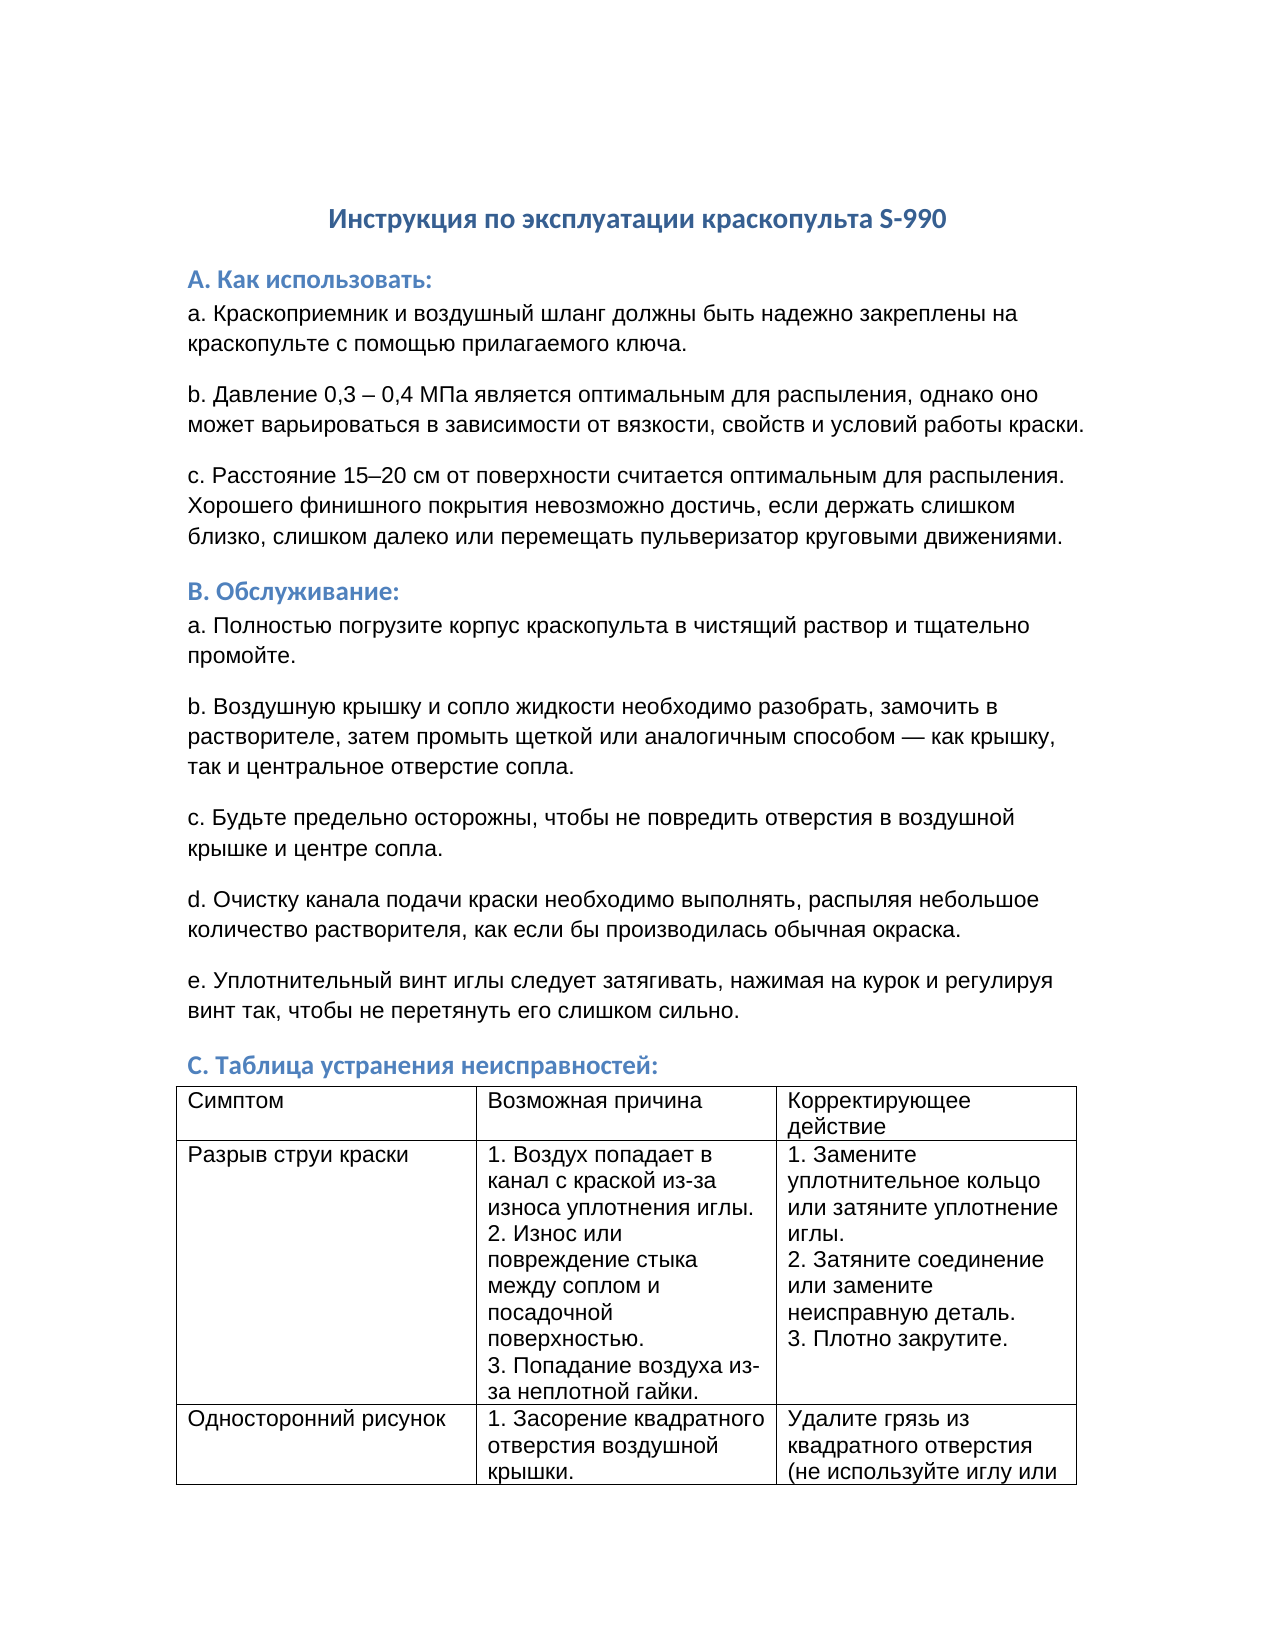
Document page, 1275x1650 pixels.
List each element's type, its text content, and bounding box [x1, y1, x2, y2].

text a. Краскоприемник и воздушный шланг должны быть надежно закреплены на краскопульте с помощью прилагаемого ключа. [187, 300, 1087, 356]
table_header Симптом [177, 1087, 476, 1140]
text c. Расстояние 15–20 см от поверхности считается оптимальным для распыления. Хорошего финишного покрытия невозможно достичь, если держать слишком близко, слишком далеко или перемещать пульверизатор круговыми движениями. [187, 462, 1087, 549]
subtitle C. Таблица устранения неисправностей: [187, 1048, 1087, 1081]
table_cell 1. Замените уплотнительное кольцо или затяните уплотнение иглы. 2. Затяните соединение или замените неисправную деталь. 3. Плотно закрутите. [777, 1141, 1076, 1404]
subtitle B. Обслуживание: [187, 574, 1087, 607]
text a. Полностью погрузите корпус краскопульта в чистящий раствор и тщательно промойте. [187, 612, 1087, 668]
subtitle A. Как использовать: [187, 262, 1087, 295]
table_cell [477, 1405, 776, 1484]
table_header Возможная причина [477, 1087, 776, 1140]
text e. Уплотнительный винт иглы следует затягивать, нажимая на курок и регулируя винт так, чтобы не перетянуть его слишком сильно. [187, 967, 1087, 1023]
text c. Будьте предельно осторожны, чтобы не повредить отверстия в воздушной крышке и центре сопла. [187, 804, 1087, 861]
text b. Воздушную крышку и сопло жидкости необходимо разобрать, замочить в растворителе, затем промыть щеткой или аналогичным способом — как крышку, так и центральное отверстие сопла. [187, 693, 1087, 779]
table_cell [777, 1405, 1076, 1484]
text b. Давление 0,3 – 0,4 МПа является оптимальным для распыления, однако оно может варьироваться в зависимости от вязкости, свойств и условий работы краски. [187, 381, 1087, 437]
table_cell 1. Воздух попадает в канал с краской из-за износа уплотнения иглы. 2. Износ или повреждение стыка между соплом и посадочной поверхностью. 3. Попадание воздуха из-за неплотной гайки. [477, 1141, 776, 1404]
text d. Очистку канала подачи краски необходимо выполнять, распыляя небольшое количество растворителя, как если бы производилась обычная окраска. [187, 886, 1087, 942]
table_cell Разрыв струи краски [177, 1141, 476, 1404]
table_header Корректирующее действие [777, 1087, 1076, 1140]
subtitle Инструкция по эксплуатации краскопульта S-990 [187, 200, 1087, 236]
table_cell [177, 1405, 476, 1484]
